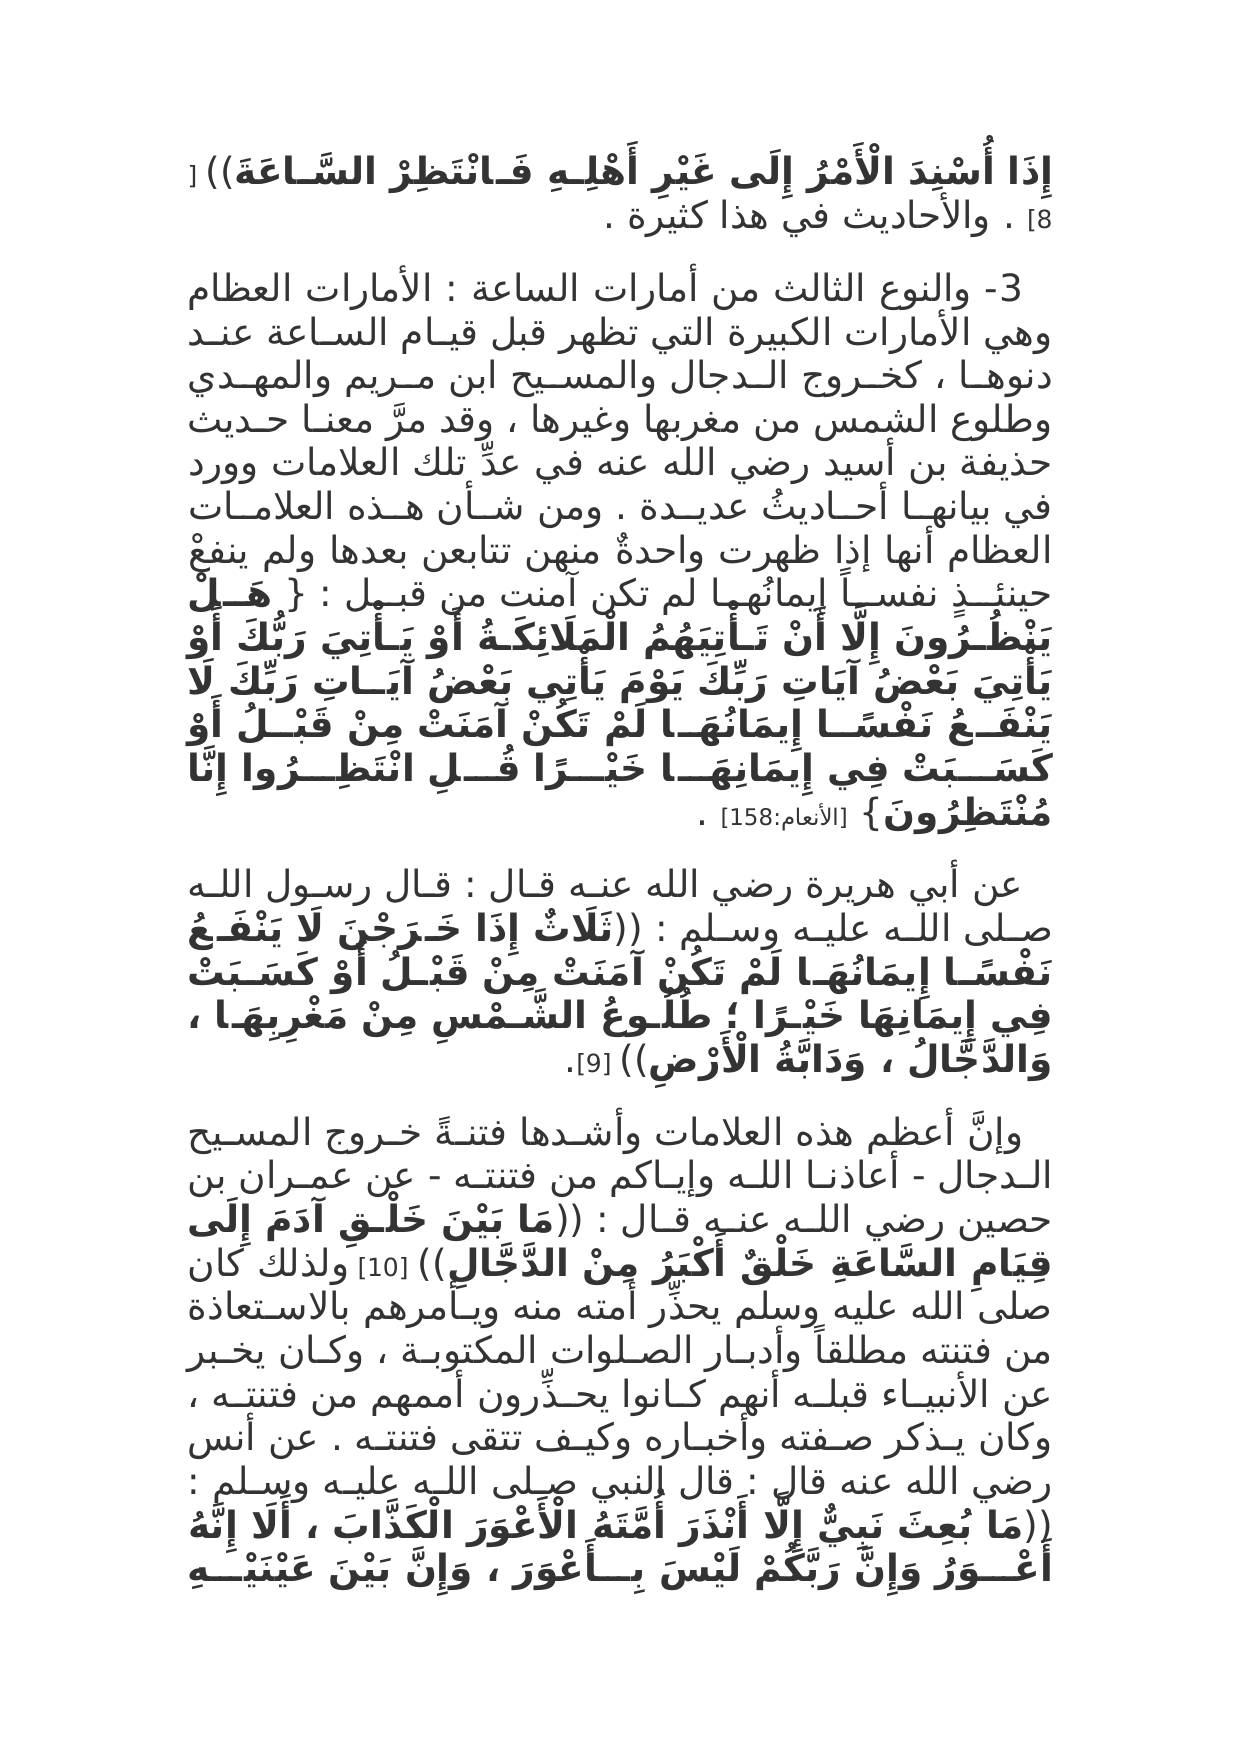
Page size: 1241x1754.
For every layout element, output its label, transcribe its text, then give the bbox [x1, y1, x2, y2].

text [187, 1110, 1053, 1591]
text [187, 150, 1053, 237]
text 3- والنوع الثالث من أمارات الساعة : الأمارات العظام وهي الأمارات الكبيرة التي تظهر قبل قيام الساعة عند دنوها ، كخروج الدجال والمسيح ابن مريم والمهدي وطلوع الشمس من مغربها وغيرها ، وقد مرَّ معنا حديث حذيفة بن أسيد رضي الله عنه في عدِّ تلك العلامات وورد في بيانها أحاديثُ عديدة . ومن شأن هذه العلامات العظام أنها إذا ظهرت واحدةٌ منهن تتابعن بعدها ولم ينفعْ حينئذٍ نفساً إيمانُها لم تكن آمنت من قبل : { هَلْ يَنْظُرُونَ إِلَّا أَنْ تَأْتِيَهُمُ الْمَلَائِكَةُ أَوْ يَأْتِيَ رَبُّكَ أَوْ يَأْتِيَ بَعْضُ آيَاتِ رَبِّكَ يَوْمَ يَأْتِي بَعْضُ آيَاتِ رَبِّكَ لَا يَنْفَعُ نَفْسًا إِيمَانُهَا لَمْ تَكُنْ آمَنَتْ مِنْ قَبْلُ أَوْ كَسَبَتْ فِي إِيمَانِهَا خَيْرًا قُلِ انْتَظِرُوا إِنَّا مُنْتَظِرُونَ} [الأنعام:158] . [187, 266, 1053, 834]
text عن أبي هريرة رضي الله عنه قال : قال رسول الله صلى الله عليه وسلم : ((ثَلَاثٌ إِذَا خَرَجْنَ لَا يَنْفَعُ نَفْسًا إِيمَانُهَا لَمْ تَكُنْ آمَنَتْ مِنْ قَبْلُ أَوْ كَسَبَتْ فِي إِيمَانِهَا خَيْرًا ؛ طُلُوعُ الشَّمْسِ مِنْ مَغْرِبِهَا ، وَالدَّجَّالُ ، وَدَابَّةُ الْأَرْضِ)) [9]. [187, 863, 1053, 1081]
